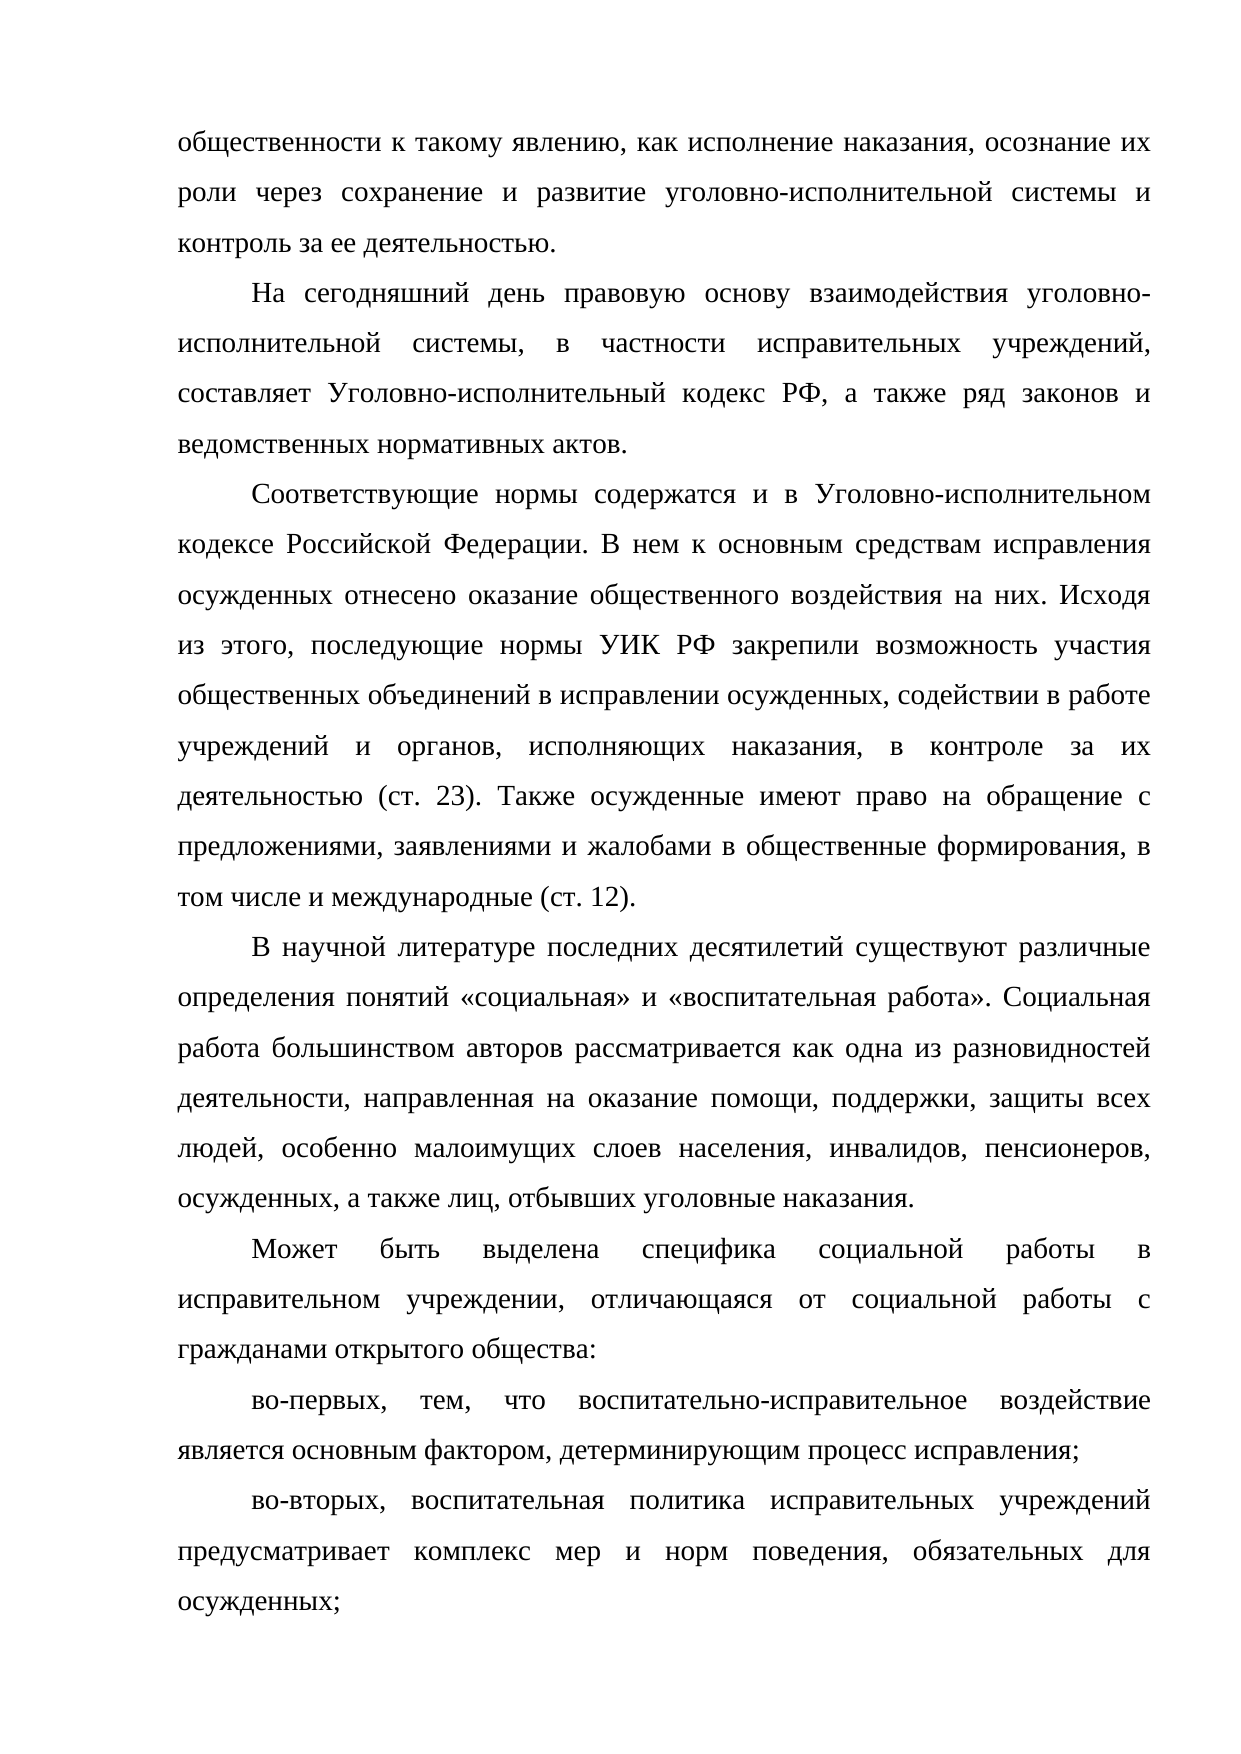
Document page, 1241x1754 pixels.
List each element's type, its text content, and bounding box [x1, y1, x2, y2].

text В научной литературе последних десятилетий существуют различные определения понятий «социальная» и «воспитательная работа». Социальная работа большинством авторов рассматривается как одна из разновидностей деятельности, направленная на оказание помощи, поддержки, защиты всех людей, особенно малоимущих слоев населения, инвалидов, пенсионеров, осужденных, а также лиц, отбывших уголовные наказания. [177, 929, 1152, 1214]
text На сегодняшний день правовую основу взаимодействия уголовно-исполнительной системы, в частности исправительных учреждений, составляет Уголовно-исполнительный кодекс РФ, а также ряд законов и ведомственных нормативных актов. [177, 275, 1152, 459]
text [177, 124, 1152, 258]
text Соответствующие нормы содержатся и в Уголовно-исполнительном кодексе Российской Федерации. В нем к основным средствам исправления осужденных отнесено оказание общественного воздействия на них. Исходя из этого, последующие нормы УИК РФ закрепили возможность участия общественных объединений в исправлении осужденных, содействии в работе учреждений и органов, исполняющих наказания, в контроле за их деятельностью (ст. 23). Также осужденные имеют право на обращение с предложениями, заявлениями и жалобами в общественные формирования, в том числе и международные (ст. 12). [177, 476, 1152, 912]
text во-первых, тем, что воспитательно-исправительное воздействие является основным фактором, детерминирующим процесс исправления; [177, 1382, 1152, 1466]
text Может быть выделена специфика социальной работы в исправительном учреждении, отличающаяся от социальной работы с гражданами открытого общества: [177, 1231, 1152, 1365]
text во-вторых, воспитательная политика исправительных учреждений предусматривает комплекс мер и норм поведения, обязательных для осужденных; [177, 1482, 1152, 1617]
